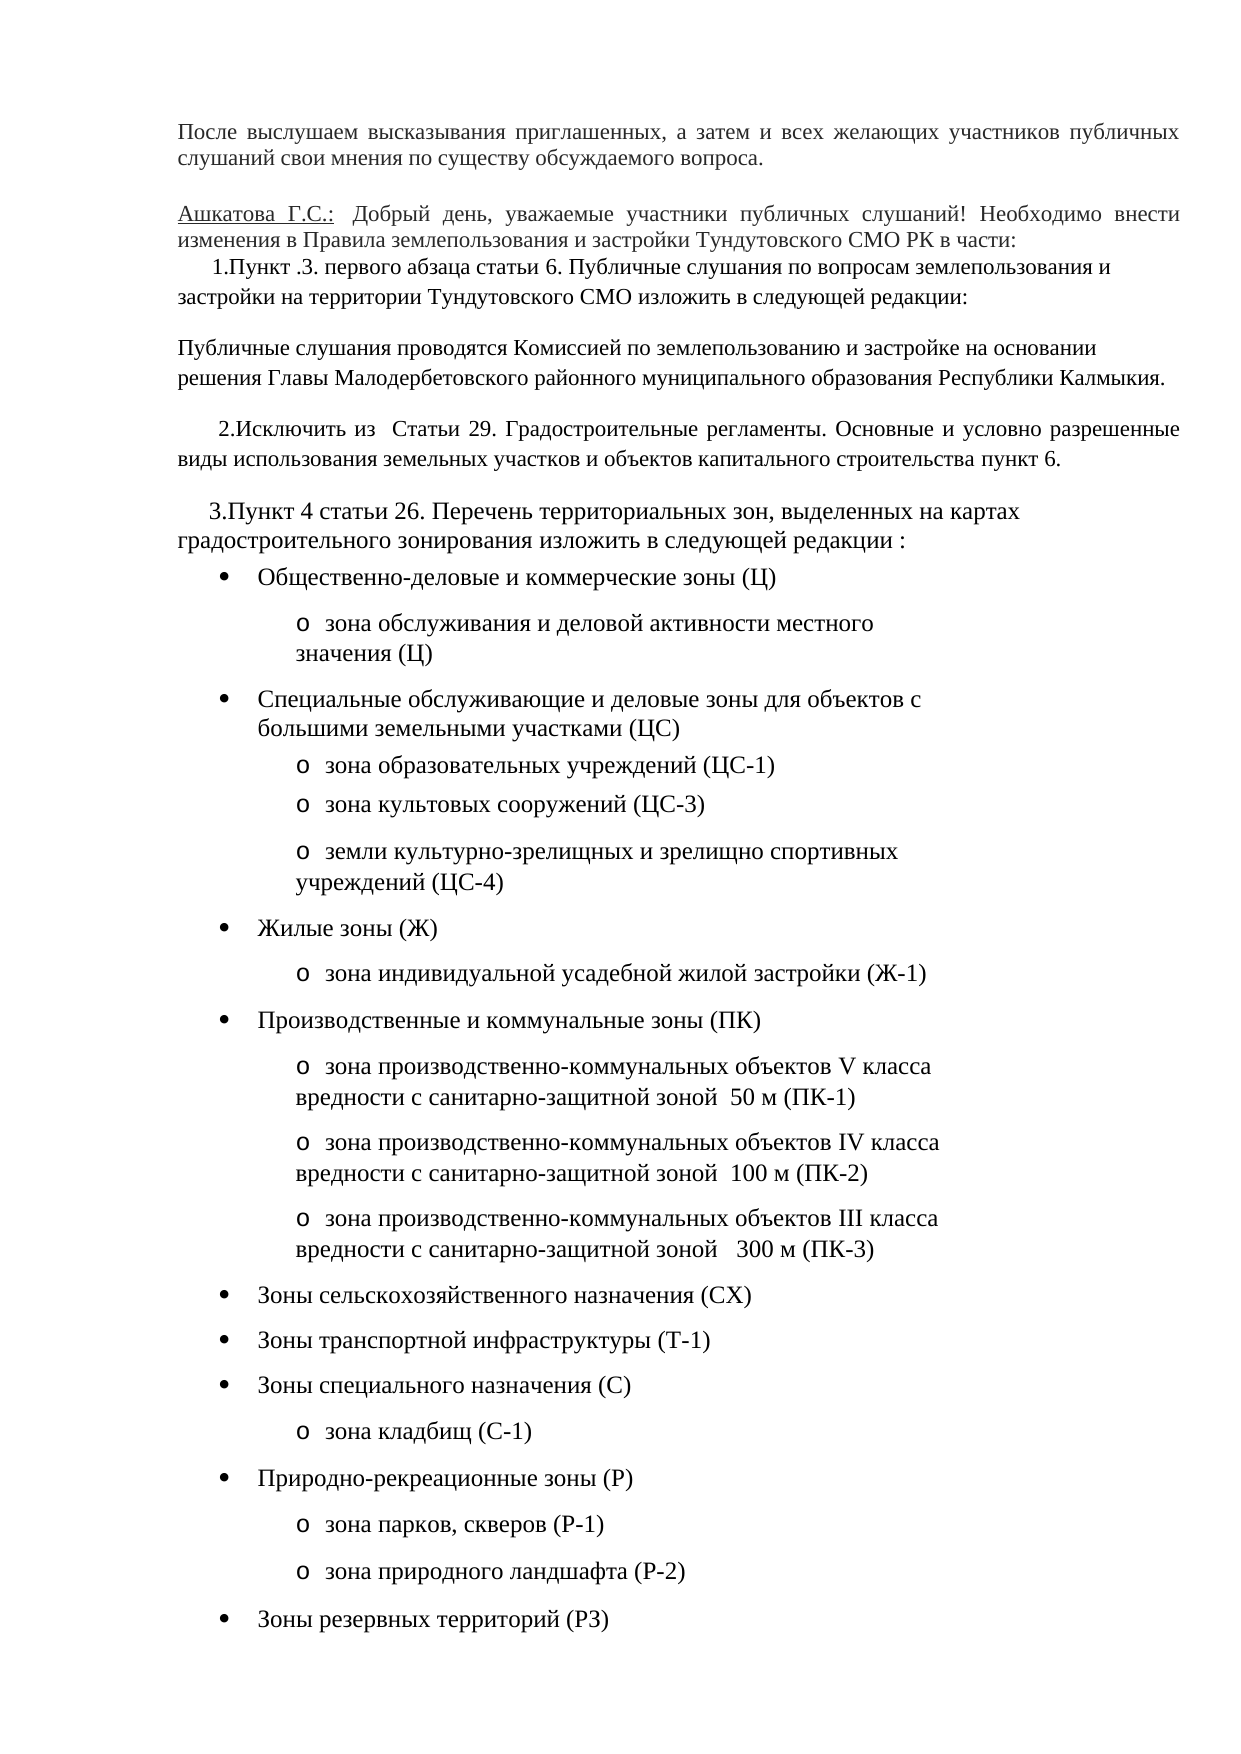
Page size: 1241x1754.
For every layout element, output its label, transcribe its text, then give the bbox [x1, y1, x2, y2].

table_cell зона производственно-коммунальных объектов V класса вредности с санитарно-защитной зоной 50 м (ПК-1) [166, 1043, 975, 1119]
table_cell зона культовых сооружений (ЦС-3) [166, 781, 975, 828]
table_cell зона кладбищ (С-1) [166, 1408, 975, 1455]
text 2.Исключить из Статьи 29. Градостроительные регламенты. Основные и условно разрешенные виды использования земельных участков и объектов капитального строительства пункт 6. [177, 415, 1181, 472]
table_cell Зоны транспортной инфраструктуры (Т-1) [166, 1317, 975, 1362]
table_cell Жилые зоны (Ж) [166, 904, 975, 950]
table_cell зона природного ландшафта (Р-2) [166, 1548, 975, 1596]
text После выслушаем высказывания приглашенных, а затем и всех желающих участников публичных слушаний свои мнения по существу обсуждаемого вопроса. [177, 118, 1181, 171]
table_cell Природно-рекреационные зоны (Р) [166, 1455, 975, 1501]
text Публичные слушания проводятся Комиссией по землепользованию и застройке на основании решения Главы Малодербетовского районного муниципального образования Республики Калмыкия. [177, 334, 1181, 391]
list 3.Пункт 4 статьи 26. Перечень территориальных зон, выделенных на картах градостроительного зонирования изложить в следующей редакции : [177, 496, 1181, 554]
table_cell Производственные и коммунальные зоны (ПК) [166, 997, 975, 1043]
table_cell Зоны сельскохозяйственного назначения (СХ) [166, 1271, 975, 1317]
table_cell зона индивидуальной усадебной жилой застройки (Ж-1) [166, 950, 975, 997]
text Ашкатова Г.С.: Добрый день, уважаемые участники публичных слушаний! Необходимо внести изменения в Правила землепользования и застройки Тундутовского СМО РК в части: [177, 200, 1181, 253]
table_cell зона обслуживания и деловой активности местного значения (Ц) [166, 599, 975, 676]
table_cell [166, 1596, 975, 1633]
table_cell зона производственно-коммунальных объектов III класса вредности с санитарно-защитной зоной 300 м (ПК-3) [166, 1195, 975, 1271]
table_cell зона парков, скверов (Р-1) [166, 1501, 975, 1548]
table_header Общественно-деловые и коммерческие зоны (Ц) [166, 554, 975, 599]
table_cell зона образовательных учреждений (ЦС-1) [166, 750, 975, 781]
table_cell земли культурно-зрелищных и зрелищно спортивных учреждений (ЦС-4) [166, 828, 975, 904]
table_cell Специальные обслуживающие и деловые зоны для объектов с большими земельными участками (ЦС) [166, 676, 975, 750]
table_cell зона производственно-коммунальных объектов IV класса вредности с санитарно-защитной зоной 100 м (ПК-2) [166, 1119, 975, 1195]
text 1.Пункт .3. первого абзаца статьи 6. Публичные слушания по вопросам землепользования и застройки на территории Тундутовского СМО изложить в следующей редакции: [177, 253, 1181, 309]
table_cell Зоны специального назначения (С) [166, 1362, 975, 1408]
